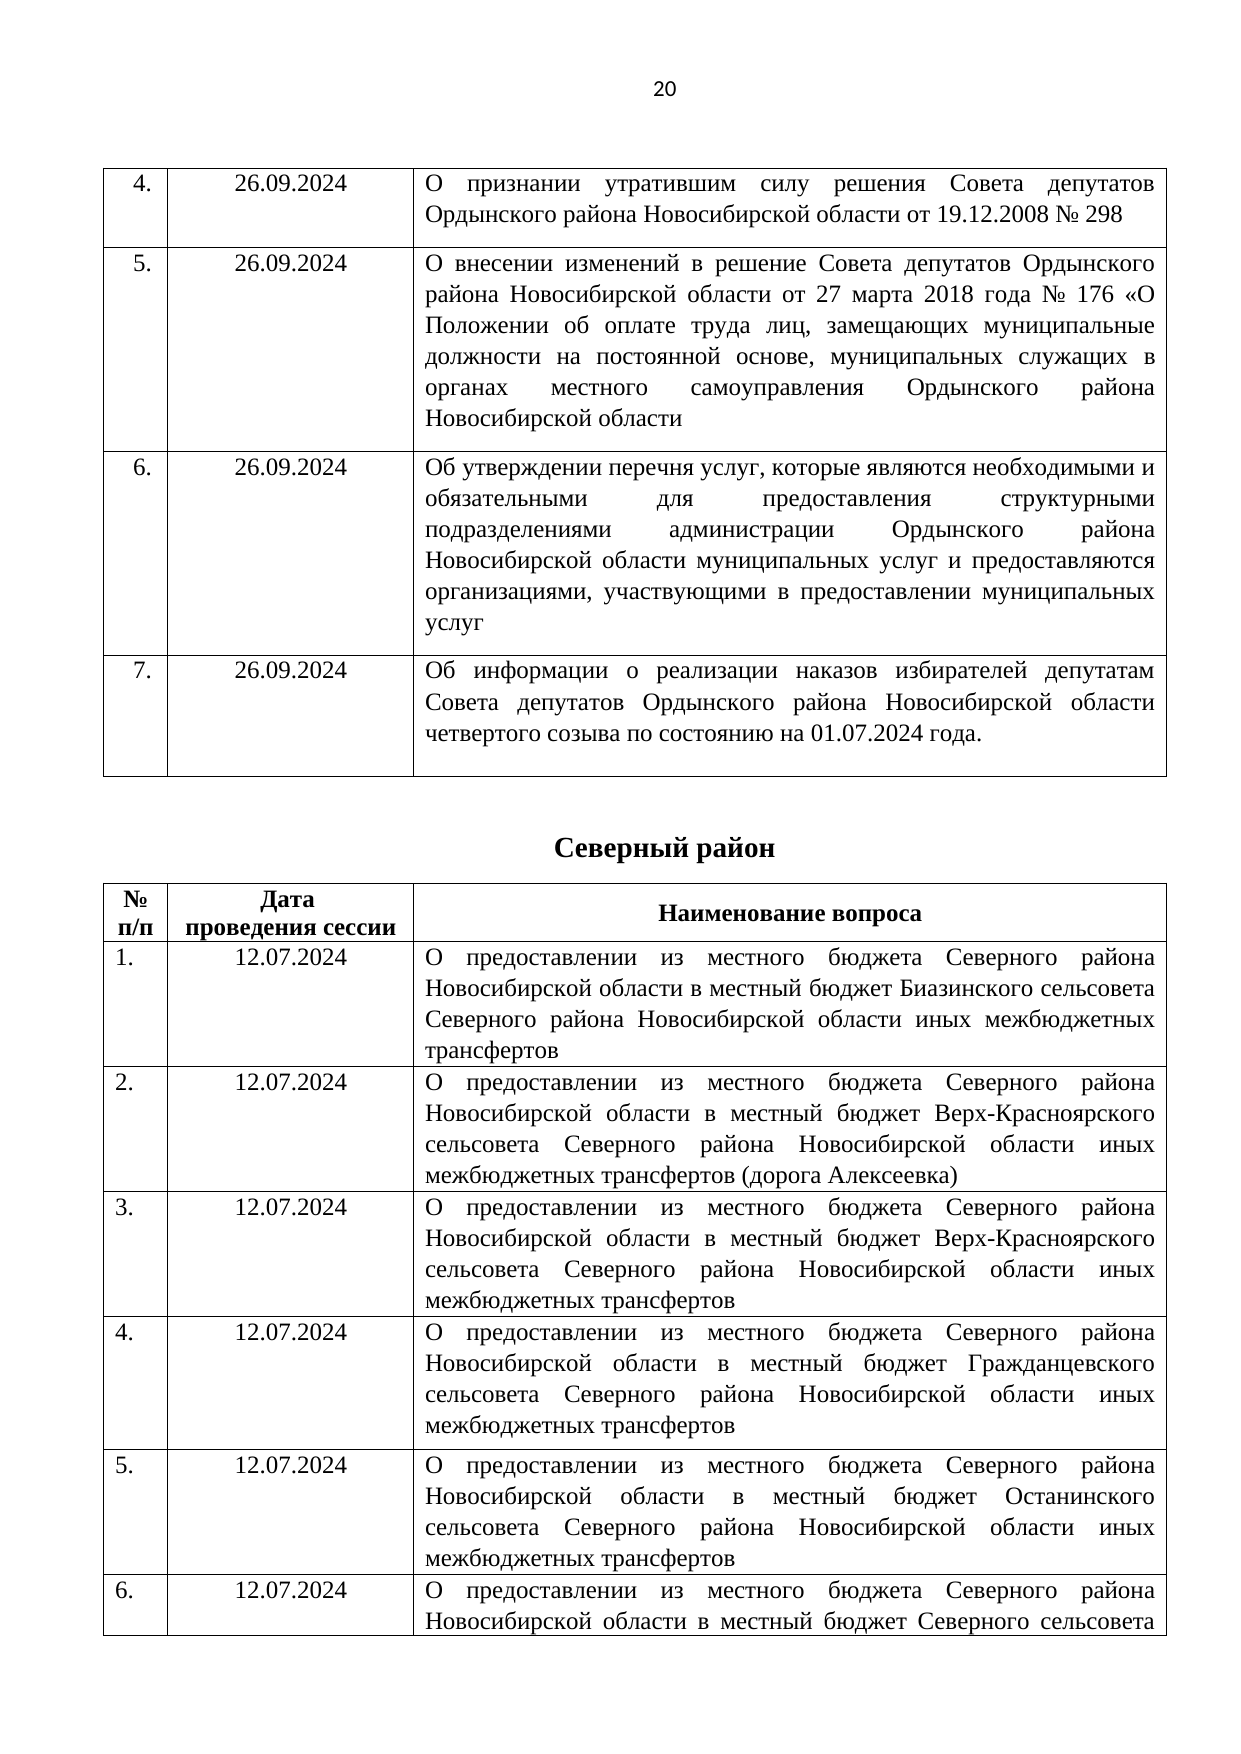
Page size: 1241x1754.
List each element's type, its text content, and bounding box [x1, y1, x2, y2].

table_cell О предоставлении из местного бюджета Северного района Новосибирской области в местный бюджет Верх-Красноярского сельсовета Северного района Новосибирской области иных межбюджетных трансфертов [414, 1192, 1166, 1316]
table_cell [104, 1067, 167, 1191]
text Северный район [177, 830, 1152, 863]
table_cell [104, 169, 167, 247]
table_cell О предоставлении из местного бюджета Северного района Новосибирской области в местный бюджет Гражданцевского сельсовета Северного района Новосибирской области иных межбюджетных трансфертов [414, 1317, 1166, 1449]
table_cell [104, 1192, 167, 1316]
table_cell О предоставлении из местного бюджета Северного района Новосибирской области в местный бюджет Останинского сельсовета Северного района Новосибирской области иных межбюджетных трансфертов [414, 1450, 1166, 1574]
table_cell [104, 1450, 167, 1574]
table_header Дата проведения сессии [168, 884, 413, 941]
table_cell 12.07.2024 [168, 1192, 413, 1316]
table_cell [414, 1575, 1166, 1635]
table_header № п/п [104, 884, 167, 941]
table_cell [104, 1317, 167, 1449]
table_cell О предоставлении из местного бюджета Северного района Новосибирской области в местный бюджет Верх-Красноярского сельсовета Северного района Новосибирской области иных межбюджетных трансфертов (дорога Алексеевка) [414, 1067, 1166, 1191]
table_cell 12.07.2024 [168, 1575, 413, 1635]
table_cell 26.09.2024 [168, 452, 413, 654]
table_cell О внесении изменений в решение Совета депутатов Ордынского района Новосибирской области от 27 марта 2018 года № 176 «О Положении об оплате труда лиц, замещающих муниципальные должности на постоянной основе, муниципальных служащих в органах местного самоуправления Ордынского района Новосибирской области [414, 248, 1166, 451]
table_cell 12.07.2024 [168, 1317, 413, 1449]
table_cell 12.07.2024 [168, 1450, 413, 1574]
table_cell О предоставлении из местного бюджета Северного района Новосибирской области в местный бюджет Биазинского сельсовета Северного района Новосибирской области иных межбюджетных трансфертов [414, 942, 1166, 1066]
table_cell [104, 656, 167, 776]
table_cell [104, 942, 167, 1066]
table_cell [104, 1575, 167, 1635]
table_cell 26.09.2024 [168, 248, 413, 451]
table_cell 12.07.2024 [168, 1067, 413, 1191]
table_cell 26.09.2024 [168, 169, 413, 247]
table_cell [104, 248, 167, 451]
table_cell Об утверждении перечня услуг, которые являются необходимыми и обязательными для предоставления структурными подразделениями администрации Ордынского района Новосибирской области муниципальных услуг и предоставляются организациями, участвующими в предоставлении муниципальных услуг [414, 452, 1166, 654]
table_header Наименование вопроса [414, 884, 1166, 941]
table_cell 12.07.2024 [168, 942, 413, 1066]
table_cell О признании утратившим силу решения Совета депутатов Ордынского района Новосибирской области от 19.12.2008 № 298 [414, 169, 1166, 247]
table_cell [104, 452, 167, 654]
table_cell Об информации о реализации наказов избирателей депутатам Совета депутатов Ордынского района Новосибирской области четвертого созыва по состоянию на 01.07.2024 года. [414, 656, 1166, 776]
table_cell 26.09.2024 [168, 656, 413, 776]
